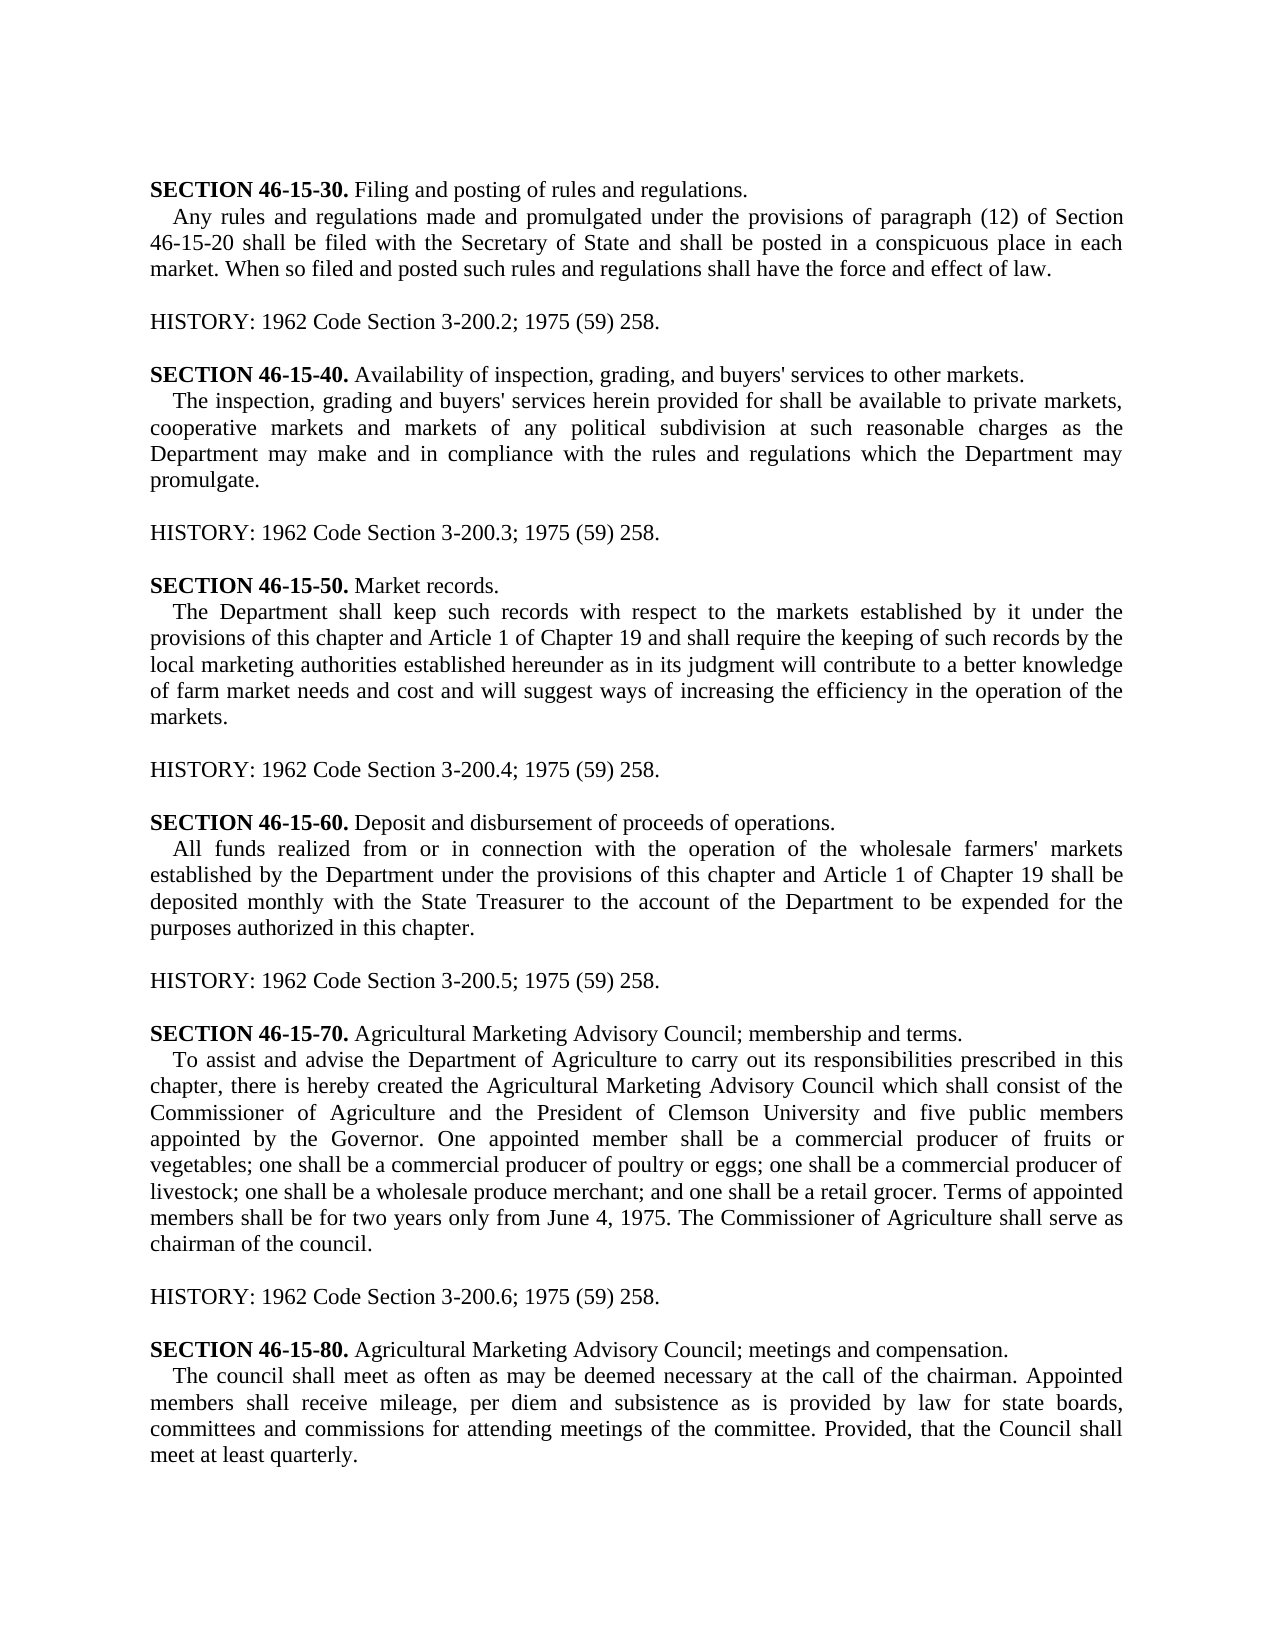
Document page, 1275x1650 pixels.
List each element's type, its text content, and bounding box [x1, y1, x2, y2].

text HISTORY: 1962 Code Section 3-200.2; 1975 (59) 258. [150, 308, 1125, 334]
text HISTORY: 1962 Code Section 3-200.5; 1975 (59) 258. [150, 967, 1125, 993]
text All funds realized from or in connection with the operation of the wholesale farmers' markets established by the Department under the provisions of this chapter and Article 1 of Chapter 19 shall be deposited monthly with the State Treasurer to the account of the Department to be expended for the purposes authorized in this chapter. [150, 835, 1125, 941]
text SECTION 46-15-30. Filing and posting of rules and regulations. [150, 176, 1125, 203]
text The Department shall keep such records with respect to the markets established by it under the provisions of this chapter and Article 1 of Chapter 19 and shall require the keeping of such records by the local marketing authorities established hereunder as in its judgment will contribute to a better knowledge of farm market needs and cost and will suggest ways of increasing the efficiency in the operation of the markets. [150, 598, 1125, 730]
text Any rules and regulations made and promulgated under the provisions of paragraph (12) of Section 46-15-20 shall be filed with the Secretary of State and shall be posted in a conspicuous place in each market. When so filed and posted such rules and regulations shall have the force and effect of law. [150, 203, 1125, 282]
text SECTION 46-15-40. Availability of inspection, grading, and buyers' services to other markets. [150, 361, 1125, 387]
text SECTION 46-15-50. Market records. [150, 572, 1125, 598]
text SECTION 46-15-60. Deposit and disbursement of proceeds of operations. [150, 809, 1125, 835]
text The inspection, grading and buyers' services herein provided for shall be available to private markets, cooperative markets and markets of any political subdivision at such reasonable charges as the Department may make and in compliance with the rules and regulations which the Department may promulgate. [150, 387, 1125, 493]
text The council shall meet as often as may be deemed necessary at the call of the chairman. Appointed members shall receive mileage, per diem and subsistence as is provided by law for state boards, committees and commissions for attending meetings of the committee. Provided, that the Council shall meet at least quarterly. [150, 1362, 1125, 1468]
text HISTORY: 1962 Code Section 3-200.4; 1975 (59) 258. [150, 756, 1125, 782]
text HISTORY: 1962 Code Section 3-200.6; 1975 (59) 258. [150, 1283, 1125, 1309]
text SECTION 46-15-80. Agricultural Marketing Advisory Council; meetings and compensation. [150, 1336, 1125, 1362]
text HISTORY: 1962 Code Section 3-200.3; 1975 (59) 258. [150, 519, 1125, 545]
text To assist and advise the Department of Agriculture to carry out its responsibilities prescribed in this chapter, there is hereby created the Agricultural Marketing Advisory Council which shall consist of the Commissioner of Agriculture and the President of Clemson University and five public members appointed by the Governor. One appointed member shall be a commercial producer of fruits or vegetables; one shall be a commercial producer of poultry or eggs; one shall be a commercial producer of livestock; one shall be a wholesale produce merchant; and one shall be a retail grocer. Terms of appointed members shall be for two years only from June 4, 1975. The Commissioner of Agriculture shall serve as chairman of the council. [150, 1046, 1125, 1257]
text SECTION 46-15-70. Agricultural Marketing Advisory Council; membership and terms. [150, 1020, 1125, 1046]
